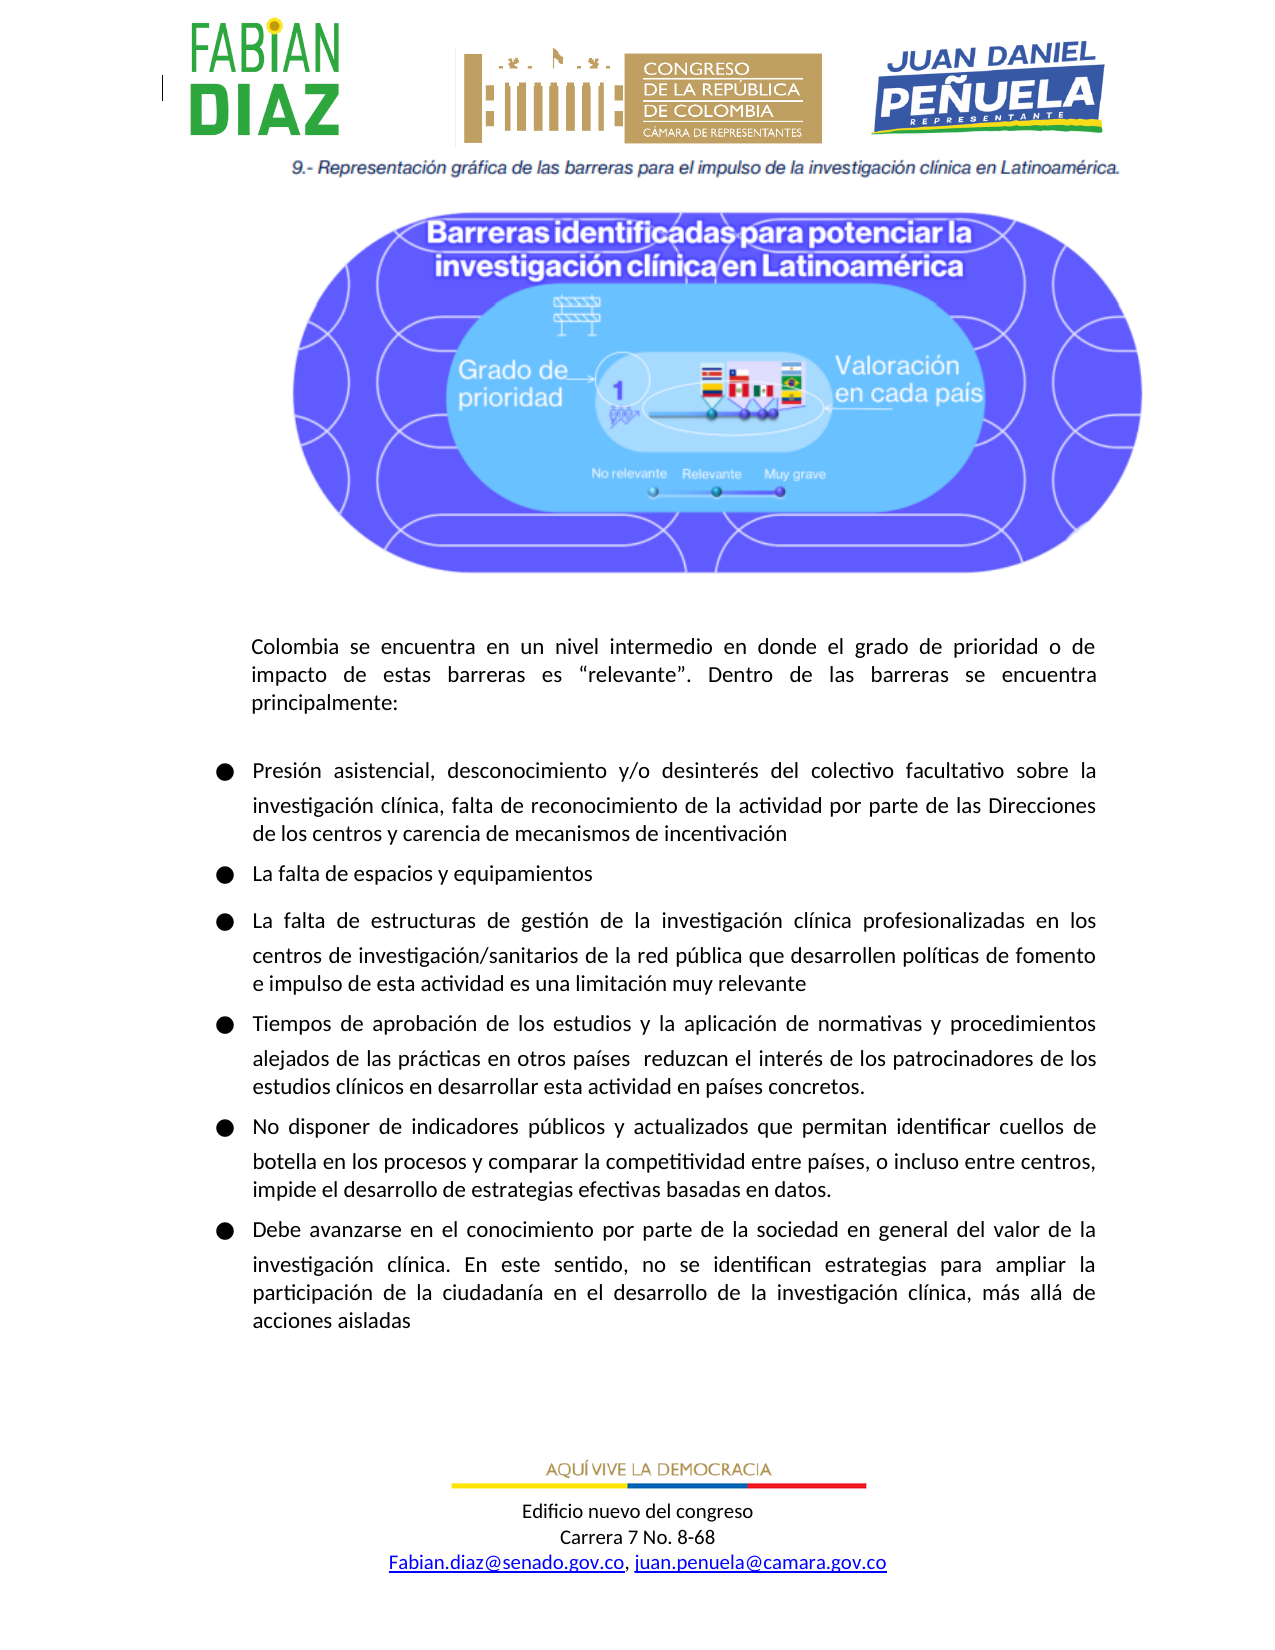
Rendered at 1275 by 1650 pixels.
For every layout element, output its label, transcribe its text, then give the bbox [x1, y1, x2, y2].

picture [446, 1453, 872, 1496]
list Tiempos de aprobación de los estudios y la aplicación de normativas y procedimientos alejados de las prácticas en otros países reduzcan el interés de los patrocinadores de los estudios clínicos en desarrollar esta actividad en países concretos. [215, 997, 1098, 1100]
text Colombia se encuentra en un nivel intermedio en donde el grado de prioridad o de impacto de estas barreras es “relevante”. Dentro de las barreras se encuentra principalmente: [251, 632, 1098, 716]
list No disponer de indicadores públicos y actualizados que permitan identificar cuellos de botella en los procesos y comparar la competitividad entre países, o incluso entre centros, impide el desarrollo de estrategias efectivas basadas en datos. [215, 1100, 1098, 1203]
list La falta de estructuras de gestión de la investigación clínica profesionalizadas en los centros de investigación/sanitarios de la red pública que desarrollen políticas de fomento e impulso de esta actividad es una limitación muy relevante [215, 894, 1098, 997]
list Presión asistencial, desconocimiento y/o desinterés del colectivo facultativo sobre la investigación clínica, falta de reconocimiento de la actividad por parte de las Direcciones de los centros y carencia de mecanismos de incentivación [215, 744, 1098, 847]
list Debe avanzarse en el conocimiento por parte de la sociedad en general del valor de la investigación clínica. En este sentido, no se identifican estrategias para ampliar la participación de la ciudadanía en el desarrollo de la investigación clínica, más allá de acciones aisladas [215, 1203, 1098, 1334]
picture [177, 12, 352, 146]
picture [251, 32, 1172, 632]
list La falta de espacios y equipamientos [215, 847, 1098, 894]
